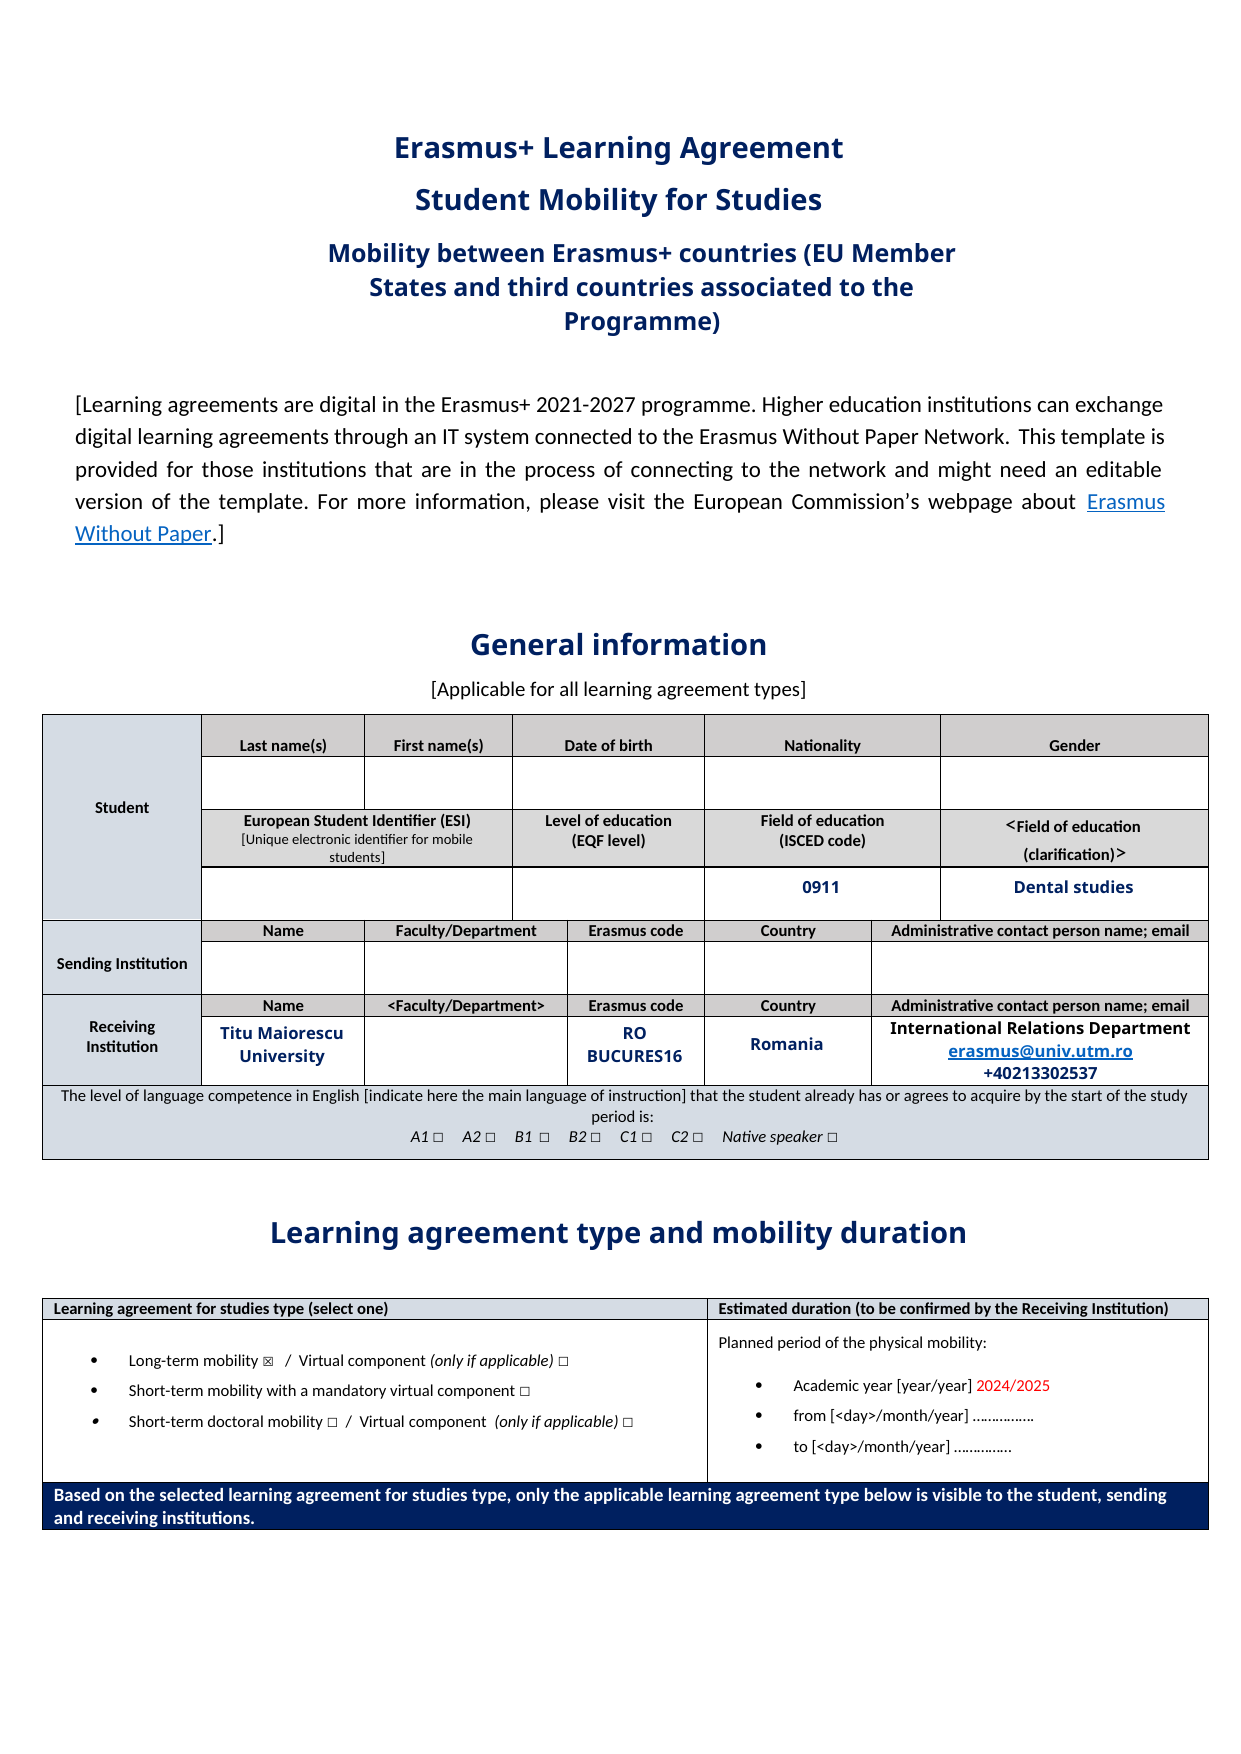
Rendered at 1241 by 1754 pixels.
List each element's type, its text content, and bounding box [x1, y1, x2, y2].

table_cell 0911 [705, 868, 940, 919]
table_cell [872, 942, 1208, 994]
table_cell [568, 942, 704, 994]
text Learning agreement type and mobility duration [75, 1212, 1162, 1252]
table_cell Level of education (EQF level) [513, 810, 704, 866]
table_cell [941, 757, 1208, 809]
table_header Nationality [705, 715, 940, 756]
table_cell [365, 1017, 567, 1085]
text Erasmus+ Learning Agreement [75, 127, 1162, 167]
table_cell [202, 942, 364, 994]
table_cell [202, 757, 364, 809]
table_header Date of birth [513, 715, 704, 756]
subtitle Mobility between Erasmus+ countries (EU Member States and third countries associated to the Programme) [300, 236, 983, 338]
table_cell Erasmus code [568, 995, 704, 1016]
table_cell Country [705, 921, 871, 941]
text Student Mobility for Studies [75, 179, 1162, 219]
table_cell Erasmus code [568, 921, 704, 941]
text [Applicable for all learning agreement types] [75, 676, 1162, 702]
table_cell Planned period of the physical mobility: Academic year [year/year] 2024/2025 from [<day>/month/year] ……………. to [<day>/month/year] …………… [708, 1320, 1208, 1482]
table_cell Name [202, 921, 364, 941]
table_cell Name [202, 995, 364, 1016]
table_cell Administrative contact person name; email [872, 921, 1208, 941]
table_cell [513, 757, 704, 809]
table_cell <Field of education (clarification)> [941, 810, 1208, 866]
table_cell Administrative contact person name; email [872, 995, 1208, 1016]
table_cell International Relations Department erasmus@univ.utm.ro +40213302537 [872, 1017, 1208, 1085]
table_cell Receiving Institution [43, 995, 201, 1085]
table_cell Faculty/Department [365, 921, 567, 941]
text [Learning agreements are digital in the Erasmus+ 2021-2027 programme. Higher education institutions can exchange digital learning agreements through an IT system connected to the Erasmus Without Paper Network. This template is provided for those institutions that are in the process of connecting to the network and might need an editable version of the template. For more information, please visit the European Commission’s webpage about Erasmus Without Paper.] [75, 390, 1165, 547]
text General information [75, 624, 1162, 664]
table_cell RO BUCURES16 [568, 1017, 704, 1085]
table_header First name(s) [365, 715, 512, 756]
table_header Student [43, 715, 201, 919]
table_cell Field of education (ISCED code) [705, 810, 940, 866]
table_cell [365, 942, 567, 994]
table_cell <Faculty/Department> [365, 995, 567, 1016]
table_cell The level of language competence in English [indicate here the main language of instruction] that the student already has or agrees to acquire by the start of the study period is: A1 A2 B1 B2 C1 C2 Native speaker [43, 1086, 1208, 1159]
table_cell [202, 868, 512, 919]
table_cell [705, 942, 871, 994]
table_cell Titu Maiorescu University [202, 1017, 364, 1085]
table_cell Sending Institution [43, 921, 201, 994]
table_cell Dental studies [941, 868, 1208, 919]
table_cell Romania [705, 1017, 871, 1085]
table_cell [705, 757, 940, 809]
table_cell Country [705, 995, 871, 1016]
table_header Estimated duration (to be confirmed by the Receiving Institution) [708, 1299, 1208, 1319]
table_cell Based on the selected learning agreement for studies type, only the applicable learning agreement type below is visible to the student, sending and receiving institutions. [43, 1483, 1208, 1529]
table_header Learning agreement for studies type (select one) [43, 1299, 707, 1319]
table_cell Long-term mobility / Virtual component (only if applicable) Short-term mobility with a mandatory virtual component Short-term doctoral mobility / Virtual component (only if applicable) [43, 1320, 707, 1482]
table_header Gender [941, 715, 1208, 756]
table_cell [365, 757, 512, 809]
table_header Last name(s) [202, 715, 364, 756]
table_cell [513, 868, 704, 919]
table_cell European Student Identifier (ESI) [Unique electronic identifier for mobile students] [202, 810, 512, 866]
